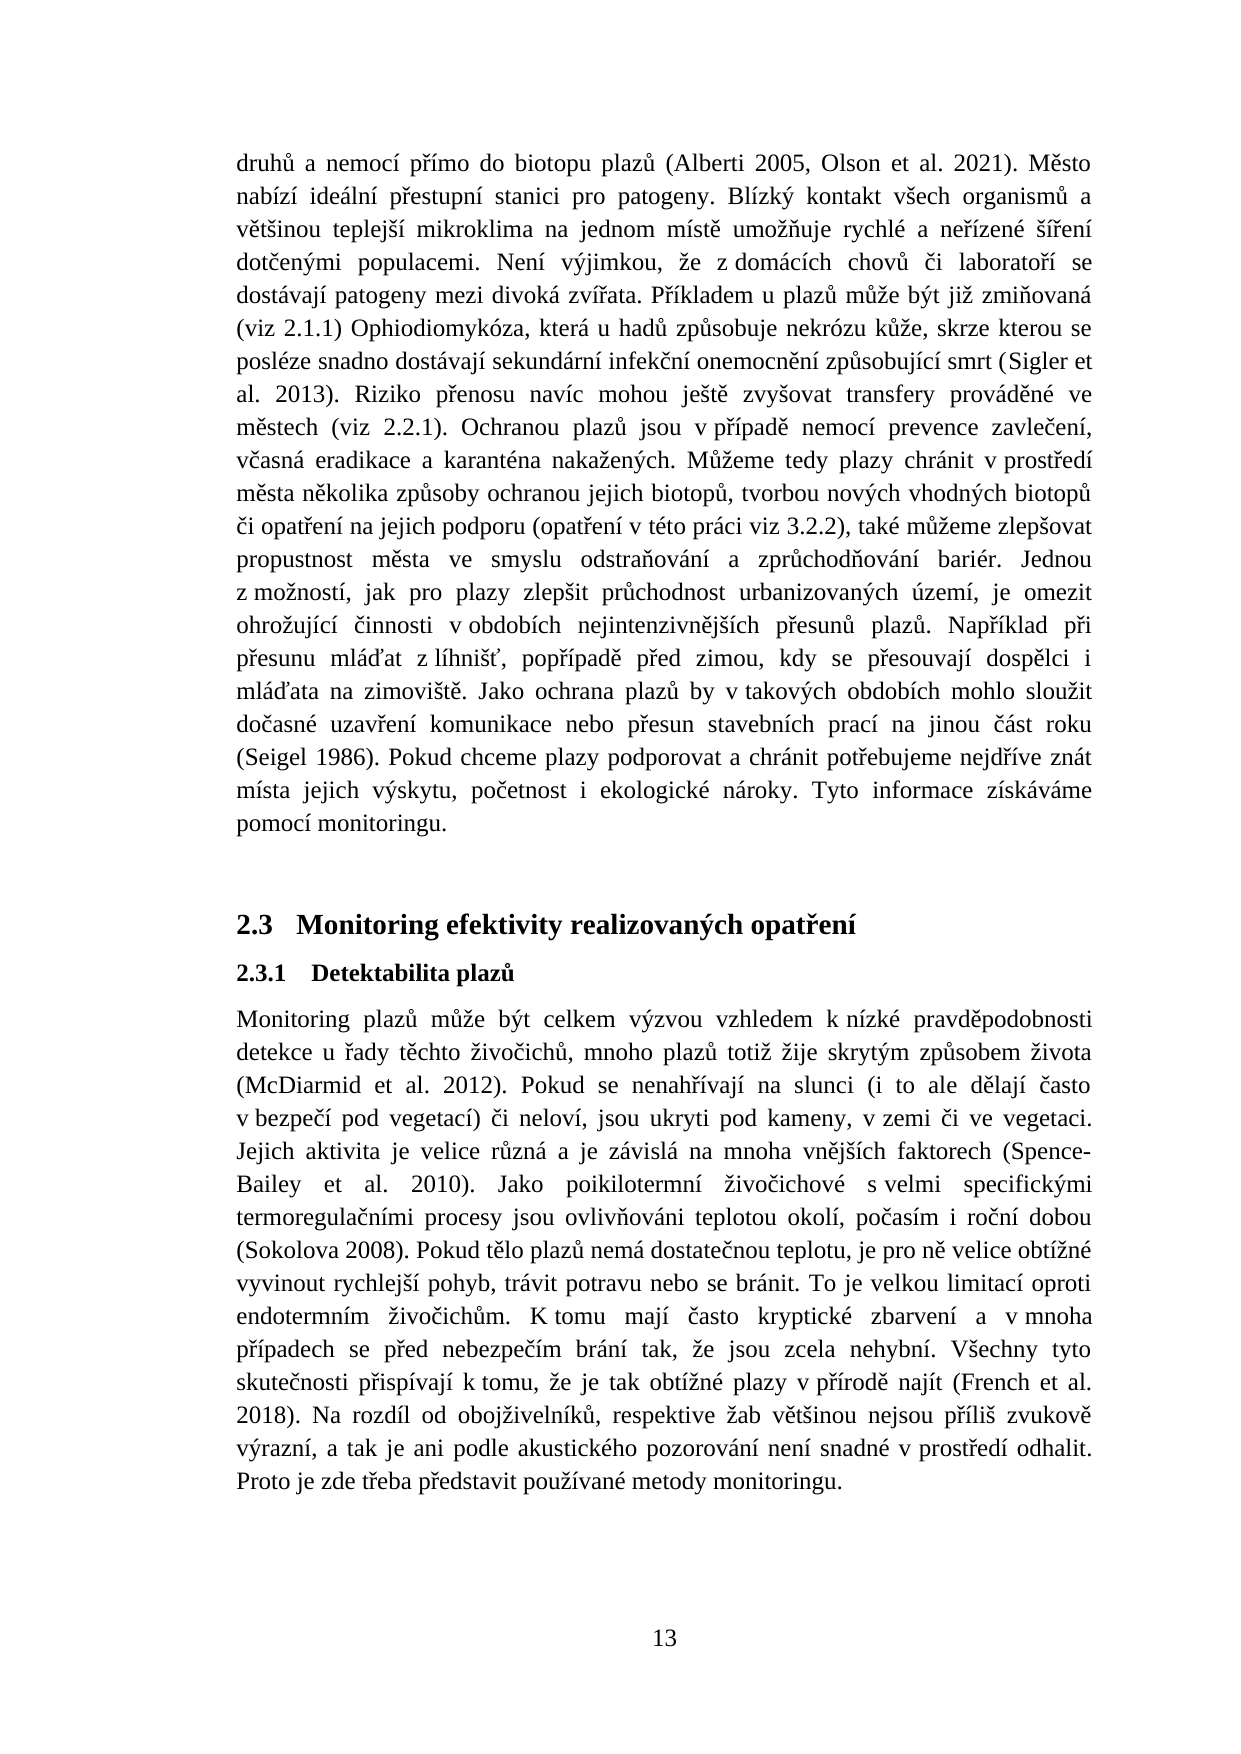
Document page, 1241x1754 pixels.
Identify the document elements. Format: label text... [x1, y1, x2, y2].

subtitle Detektabilita plazů [236, 958, 1092, 987]
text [236, 148, 1092, 837]
text Monitoring plazů může být celkem výzvou vzhledem k nízké pravděpodobnosti detekce u řady těchto živočichů, mnoho plazů totiž žije skrytým způsobem života (McDiarmid et al. 2012). Pokud se nenahřívají na slunci (i to ale dělají často v bezpečí pod vegetací) či neloví, jsou ukryti pod kameny, v zemi či ve vegetaci. Jejich aktivita je velice různá a je závislá na mnoha vnějších faktorech (Spence-Bailey et al. 2010). Jako poikilotermní živočichové s velmi specifickými termoregulačními procesy jsou ovlivňováni teplotou okolí, počasím i roční dobou (Sokolova 2008). Pokud tělo plazů nemá dostatečnou teplotu, je pro ně velice obtížné vyvinout rychlejší pohyb, trávit potravu nebo se bránit. To je velkou limitací oproti endotermním živočichům. K tomu mají často kryptické zbarvení a v mnoha případech se před nebezpečím brání tak, že jsou zcela nehybní. Všechny tyto skutečnosti přispívají k tomu, že je tak obtížné plazy v přírodě najít (French et al. 2018). Na rozdíl od obojživelníků, respektive žab většinou nejsou příliš zvukově výrazní, a tak je ani podle akustického pozorování není snadné v prostředí odhalit. Proto je zde třeba představit používané metody monitoringu. [236, 1004, 1092, 1495]
subtitle Monitoring efektivity realizovaných opatření [236, 907, 1092, 941]
